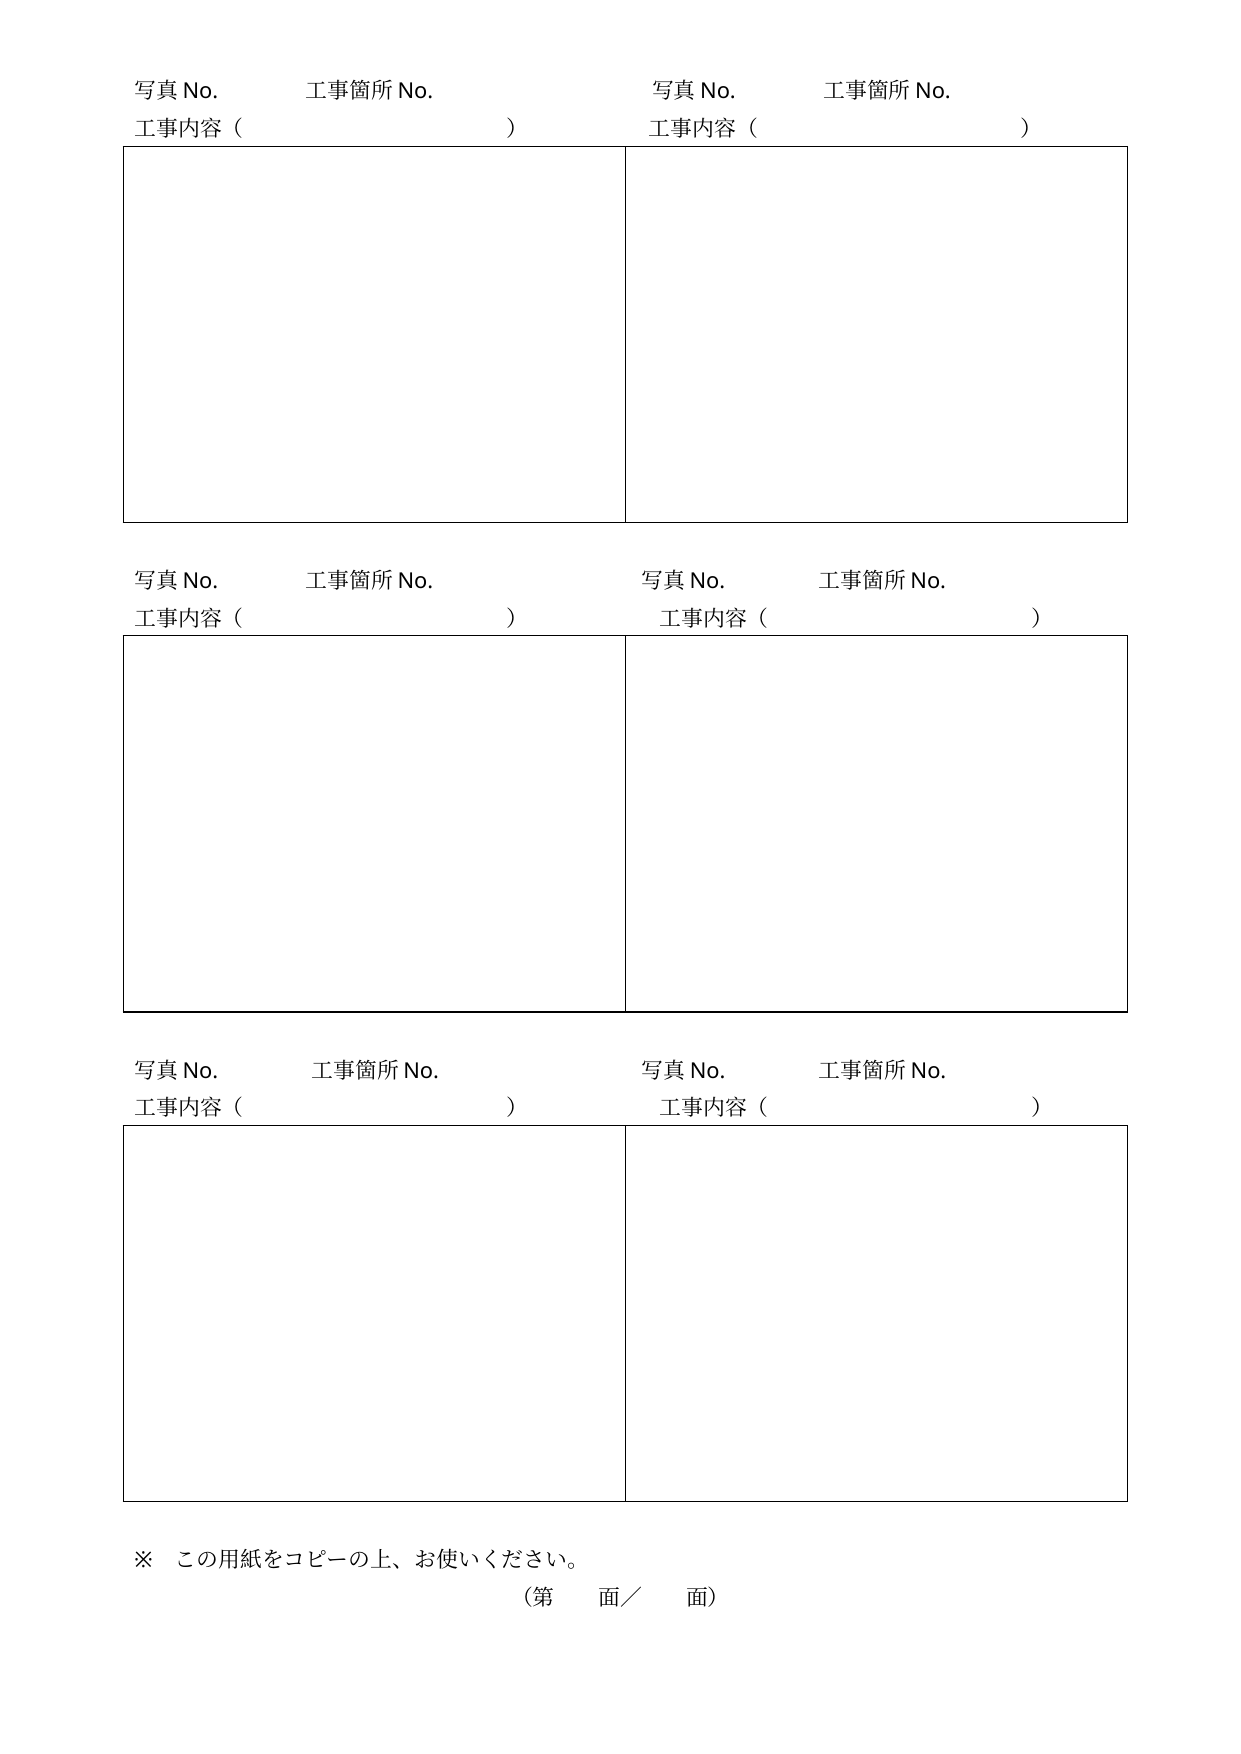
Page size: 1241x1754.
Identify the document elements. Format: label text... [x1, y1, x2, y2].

text 写真No. 工事箇所No. 写真No. 工事箇所No. [112, 560, 1128, 598]
text ※ この用紙をコピーの上、お使いください。 [112, 1539, 1128, 1577]
text 写真No. 工事箇所No. 写真No. 工事箇所No. [112, 71, 1128, 108]
table_header [124, 636, 625, 1011]
table_header [124, 1126, 625, 1501]
text 工事内容（ ） 工事内容（ ） [112, 108, 1128, 146]
table_header [626, 1126, 1127, 1501]
text 工事内容（ ） 工事内容（ ） [112, 1087, 1128, 1125]
table_header [626, 147, 1127, 522]
text 写真No. 工事箇所No. 写真No. 工事箇所No. [112, 1050, 1128, 1087]
text 工事内容（ ） 工事内容（ ） [112, 598, 1128, 635]
table_header [124, 147, 625, 522]
text （第 面／ 面） [112, 1577, 1128, 1614]
table_header [626, 636, 1127, 1011]
